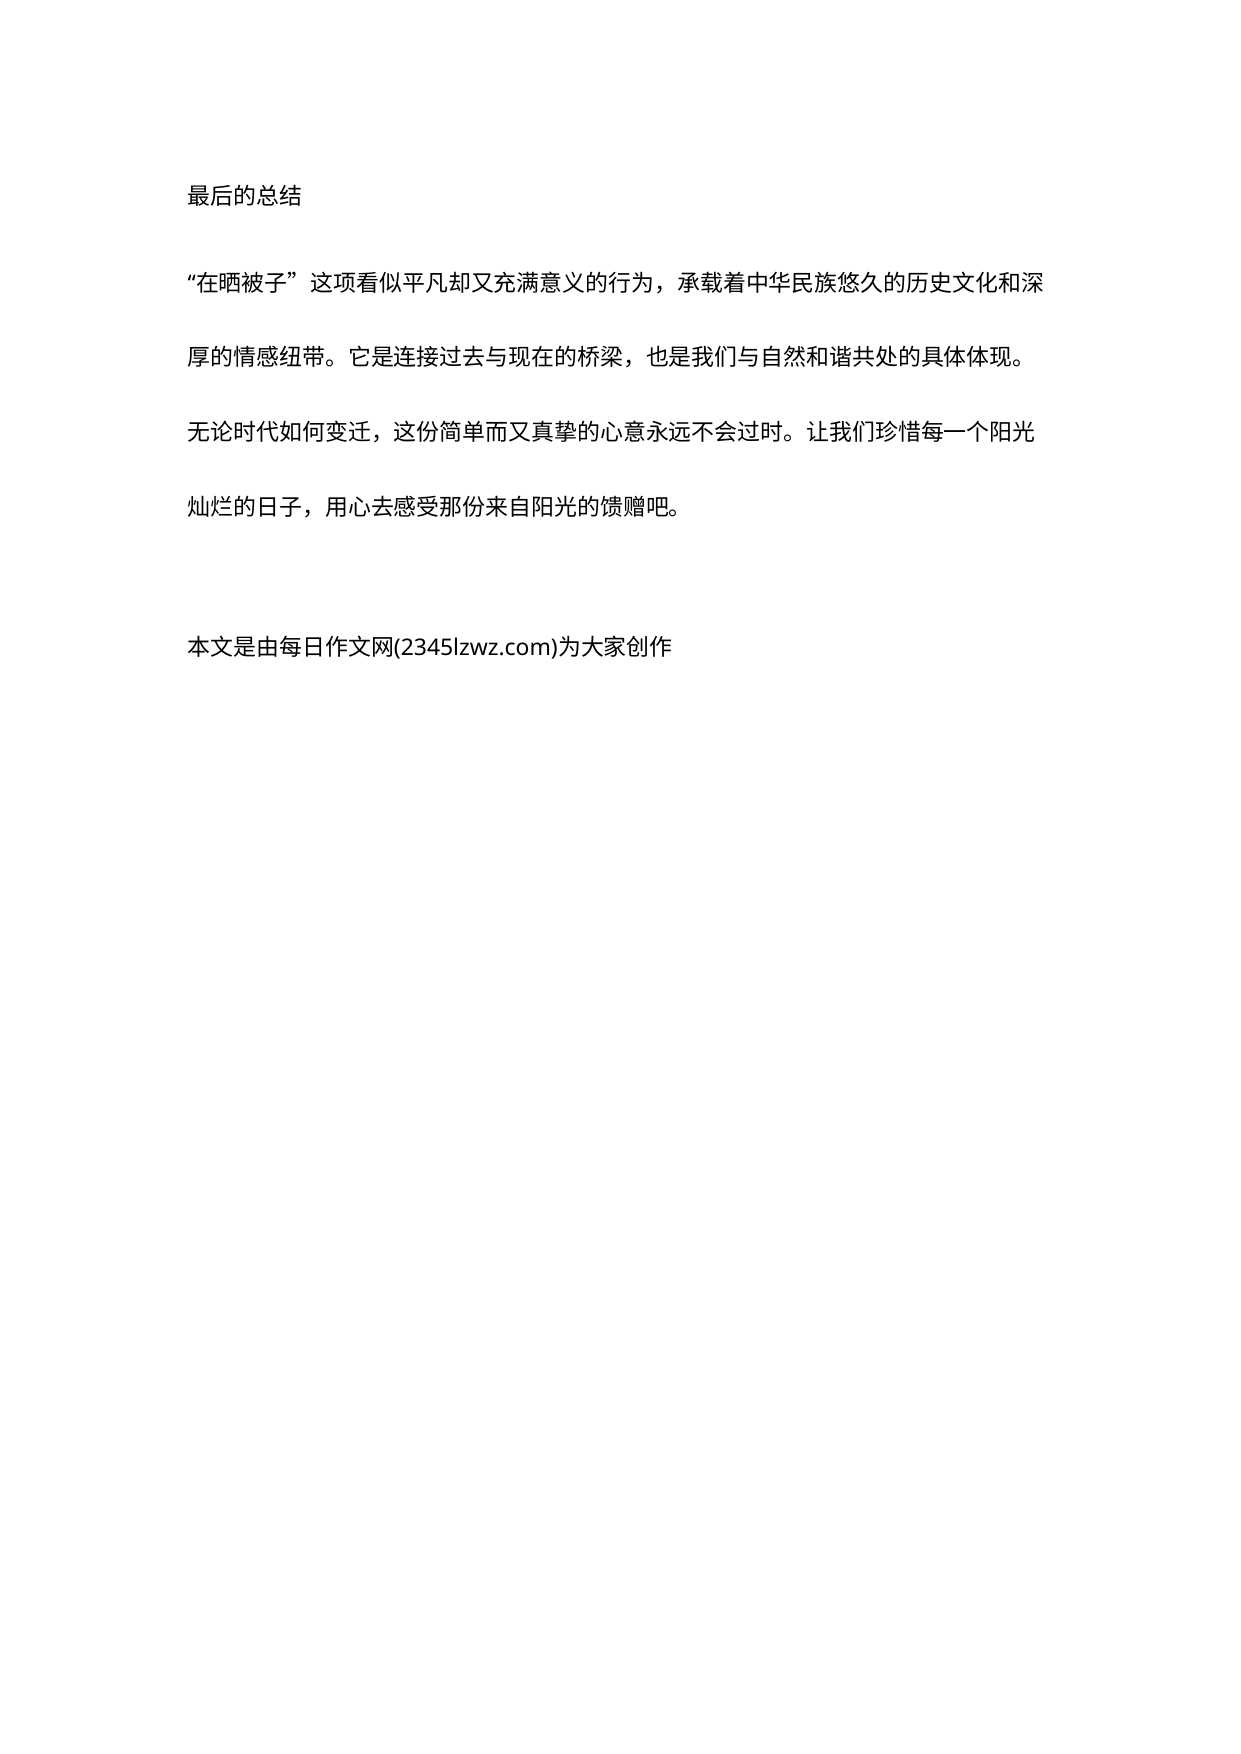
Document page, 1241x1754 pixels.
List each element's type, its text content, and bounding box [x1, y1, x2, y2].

text “在晒被子”这项看似平凡却又充满意义的行为，承载着中华民族悠久的历史文化和深厚的情感纽带。它是连接过去与现在的桥梁，也是我们与自然和谐共处的具体体现。无论时代如何变迁，这份简单而又真挚的心意永远不会过时。让我们珍惜每一个阳光灿烂的日子，用心去感受那份来自阳光的馈赠吧。 [187, 248, 1053, 538]
text 本文是由每日作文网(2345lzwz.com)为大家创作 [187, 613, 1053, 678]
text 最后的总结 [187, 162, 1053, 227]
